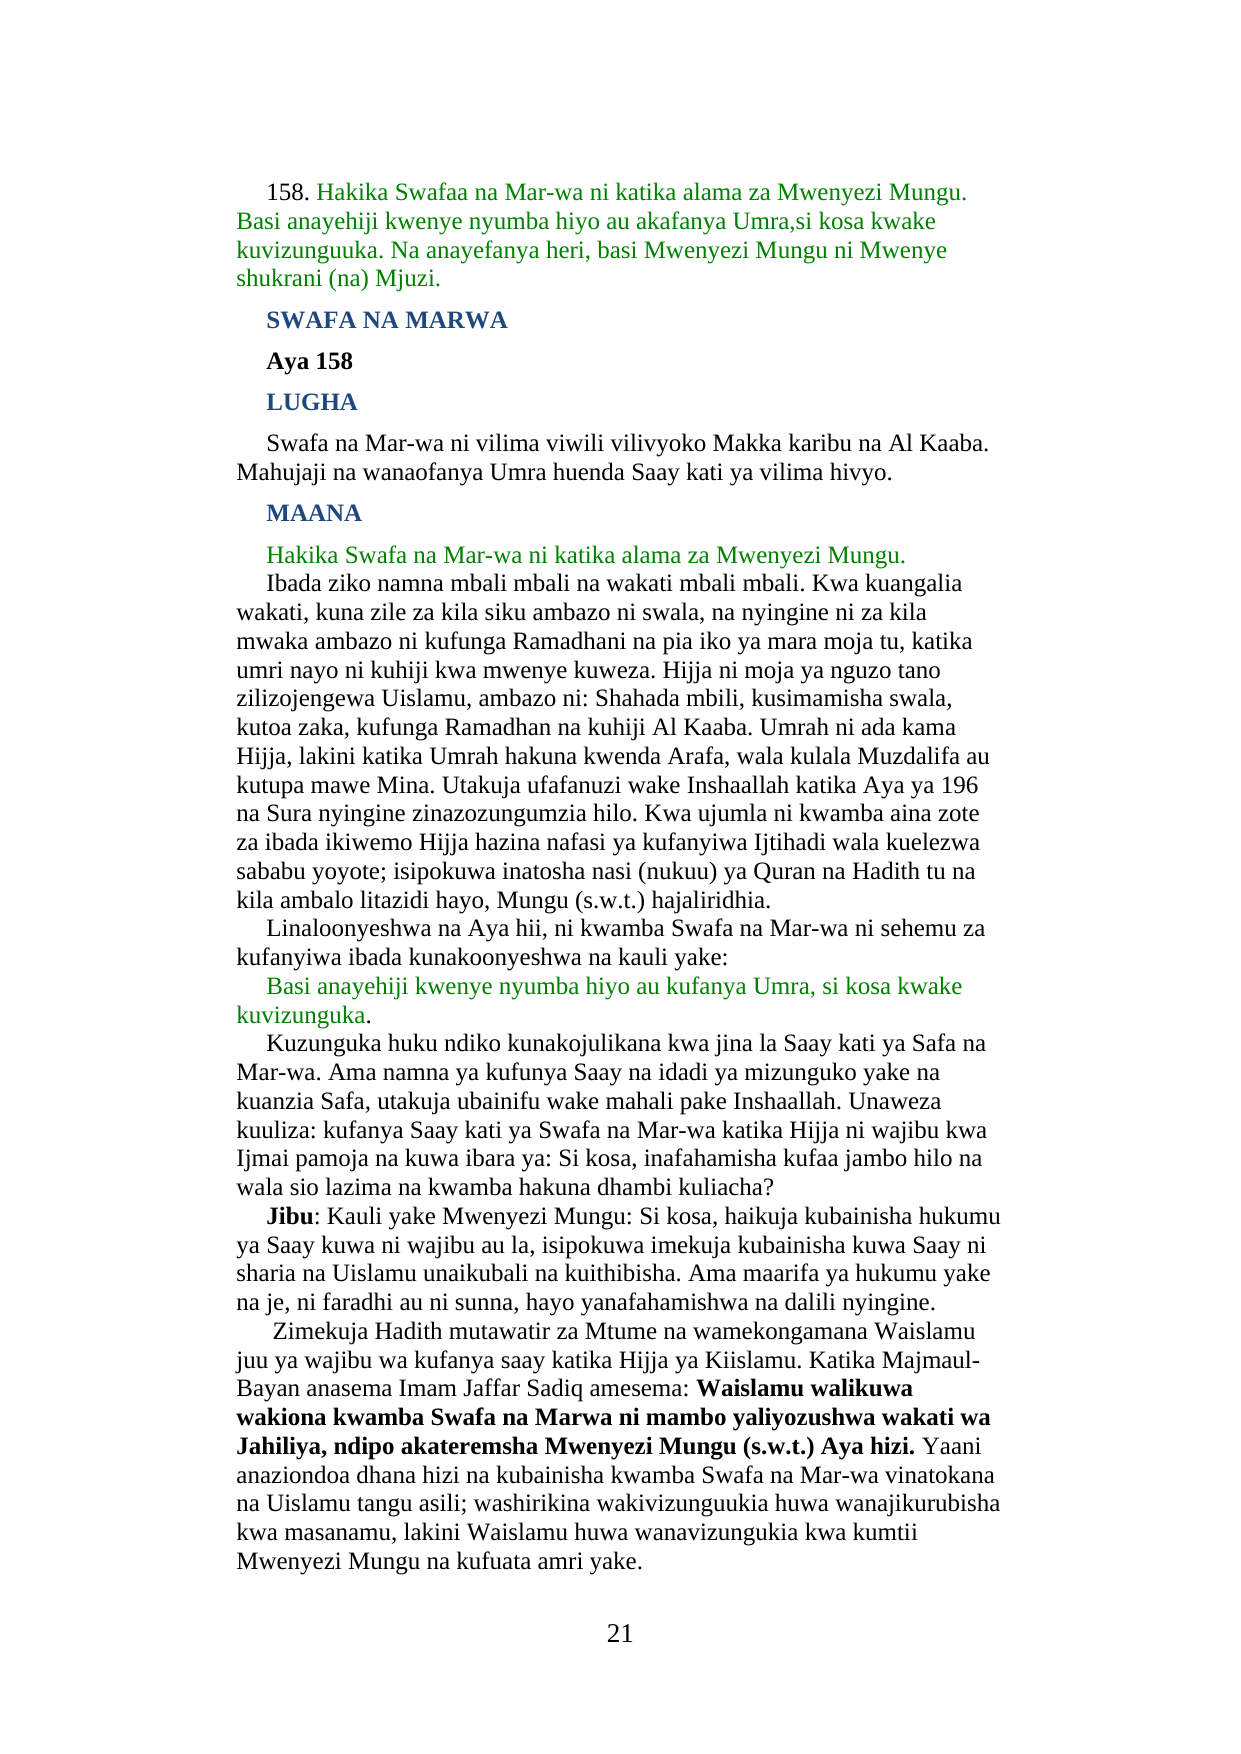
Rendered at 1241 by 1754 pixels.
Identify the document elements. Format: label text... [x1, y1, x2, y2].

text Aya 158 [236, 346, 1004, 375]
text Jibu: Kauli yake Mwenyezi Mungu: Si kosa, haikuja kubainisha hukumu ya Saay kuwa ni wajibu au la, isipokuwa imekuja kubainisha kuwa Saay ni sharia na Uislamu unaikubali na kuithibisha. Ama maarifa ya hukumu yake na je, ni faradhi au ni sunna, hayo yanafahamishwa na dalili nyingine. [236, 1201, 1004, 1316]
text Basi anayehiji kwenye nyumba hiyo au kufanya Umra, si kosa kwake kuvizunguka. [236, 971, 1004, 1028]
subtitle SWAFA NA MARWA [236, 305, 1004, 333]
text Hakika Swafa na Mar-wa ni katika alama za Mwenyezi Mungu. [236, 540, 1004, 568]
text Linaloonyeshwa na Aya hii, ni kwamba Swafa na Mar-wa ni sehemu za kufanyiwa ibada kunakoonyeshwa na kauli yake: [236, 913, 1004, 971]
text Swafa na Mar-wa ni vilima viwili vilivyoko Makka karibu na Al Kaaba. Mahujaji na wanaofanya Umra huenda Saay kati ya vilima hivyo. [236, 428, 1004, 486]
text Kuzunguka huku ndiko kunakojulikana kwa jina la Saay kati ya Safa na Mar-wa. Ama namna ya kufunya Saay na idadi ya mizunguko yake na kuanzia Safa, utakuja ubainifu wake mahali pake Inshaallah. Unaweza kuuliza: kufanya Saay kati ya Swafa na Mar-wa katika Hijja ni wajibu kwa Ijmai pamoja na kuwa ibara ya: Si kosa, inafahamisha kufaa jambo hilo na wala sio lazima na kwamba hakuna dhambi kuliacha? [236, 1028, 1004, 1201]
text 158. Hakika Swafaa na Mar-wa ni katika alama za Mwenyezi Mungu. Basi anayehiji kwenye nyumba hiyo au akafanya Umra,si kosa kwake kuvizunguuka. Na anayefanya heri, basi Mwenyezi Mungu ni Mwenye shukrani (na) Mjuzi. [236, 177, 1004, 292]
text Ibada ziko namna mbali mbali na wakati mbali mbali. Kwa kuangalia wakati, kuna zile za kila siku ambazo ni swala, na nyingine ni za kila mwaka ambazo ni kufunga Ramadhani na pia iko ya mara moja tu, katika umri nayo ni kuhiji kwa mwenye kuweza. Hijja ni moja ya nguzo tano zilizojengewa Uislamu, ambazo ni: Shahada mbili, kusimamisha swala, kutoa zaka, kufunga Ramadhan na kuhiji Al Kaaba. Umrah ni ada kama Hijja, lakini katika Umrah hakuna kwenda Arafa, wala kulala Muzdalifa au kutupa mawe Mina. Utakuja ufafanuzi wake Inshaallah katika Aya ya 196 na Sura nyingine zinazozungumzia hilo. Kwa ujumla ni kwamba aina zote za ibada ikiwemo Hijja hazina nafasi ya kufanyiwa Ijtihadi wala kuelezwa sababu yoyote; isipokuwa inatosha nasi (nukuu) ya Quran na Hadith tu na kila ambalo litazidi hayo, Mungu (s.w.t.) hajaliridhia. [236, 568, 1004, 913]
text Zimekuja Hadith mutawatir za Mtume na wamekongamana Waislamu juu ya wajibu wa kufanya saay katika Hijja ya Kiislamu. Katika Majmaul-Bayan anasema Imam Jaffar Sadiq amesema: Waislamu walikuwa wakiona kwamba Swafa na Marwa ni mambo yaliyozushwa wakati wa Jahiliya, ndipo akateremsha Mwenyezi Mungu (s.w.t.) Aya hizi. Yaani anaziondoa dhana hizi na kubainisha kwamba Swafa na Mar-wa vinatokana na Uislamu tangu asili; washirikina wakivizunguukia huwa wanajikurubisha kwa masanamu, lakini Waislamu huwa wanavizungukia kwa kumtii Mwenyezi Mungu na kufuata amri yake. [236, 1316, 1004, 1575]
subtitle MAANA [236, 498, 1004, 527]
subtitle LUGHA [236, 387, 1004, 416]
